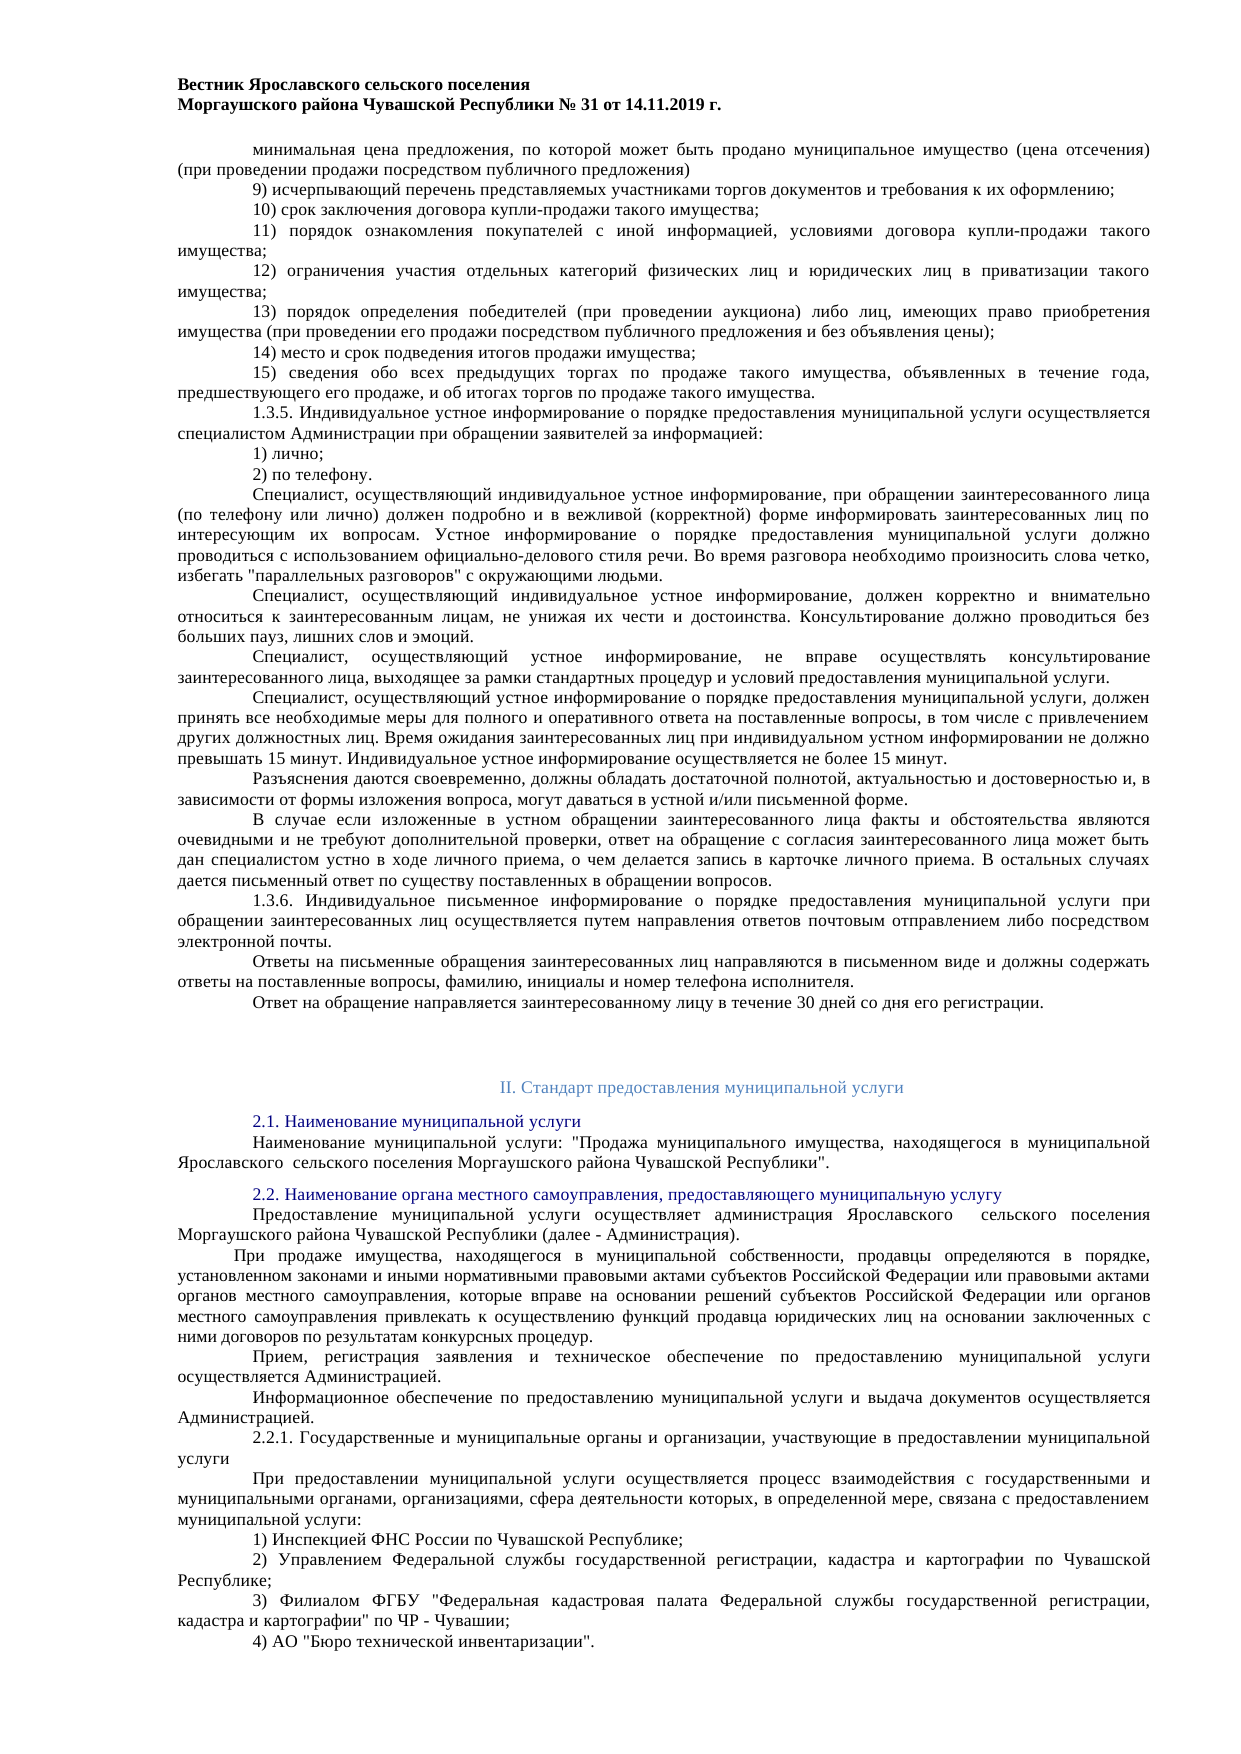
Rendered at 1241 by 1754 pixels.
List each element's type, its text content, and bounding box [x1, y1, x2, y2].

subtitle 2.2. Наименование органа местного самоуправления, предоставляющего муниципальную услугу [177, 1183, 1152, 1204]
text 11) порядок ознакомления покупателей с иной информацией, условиями договора купли-продажи такого имущества; [177, 219, 1152, 260]
text 4) АО "Бюро технической инвентаризации". [177, 1630, 1152, 1651]
text 1.3.5. Индивидуальное устное информирование о порядке предоставления муниципальной услуги осуществляется специалистом Администрации при обращении заявителей за информацией: [177, 402, 1152, 443]
text Специалист, осуществляющий индивидуальное устное информирование, при обращении заинтересованного лица (по телефону или лично) должен подробно и в вежливой (корректной) форме информировать заинтересованных лиц по интересующим их вопросам. Устное информирование о порядке предоставления муниципальной услуги должно проводиться с использованием официально-делового стиля речи. Во время разговора необходимо произносить слова четко, избегать "параллельных разговоров" с окружающими людьми. [177, 484, 1152, 585]
subtitle 2.1. Наименование муниципальной услуги [177, 1111, 1152, 1132]
subtitle II. Стандарт предоставления муниципальной услуги [177, 1077, 1152, 1097]
text 1.3.6. Индивидуальное письменное информирование о порядке предоставления муниципальной услуги при обращении заинтересованных лиц осуществляется путем направления ответов почтовым отправлением либо посредством электронной почты. [177, 890, 1152, 951]
text Предоставление муниципальной услуги осуществляет администрация Ярославского сельского поселения Моргаушского района Чувашской Республики (далее - Администрация). [177, 1204, 1152, 1244]
text В случае если изложенные в устном обращении заинтересованного лица факты и обстоятельства являются очевидными и не требуют дополнительной проверки, ответ на обращение с согласия заинтересованного лица может быть дан специалистом устно в ходе личного приема, о чем делается запись в карточке личного приема. В остальных случаях дается письменный ответ по существу поставленных в обращении вопросов. [177, 809, 1152, 890]
text Информационное обеспечение по предоставлению муниципальной услуги и выдача документов осуществляется Администрацией. [177, 1387, 1152, 1427]
text 1) лично; [177, 443, 1152, 463]
text минимальная цена предложения, по которой может быть продано муниципальное имущество (цена отсечения) (при проведении продажи посредством публичного предложения) [177, 138, 1152, 179]
text Прием, регистрация заявления и техническое обеспечение по предоставлению муниципальной услуги осуществляется Администрацией. [177, 1346, 1152, 1387]
text 3) Филиалом ФГБУ "Федеральная кадастровая палата Федеральной службы государственной регистрации, кадастра и картографии" по ЧР - Чувашии; [177, 1590, 1152, 1630]
text 15) сведения обо всех предыдущих торгах по продаже такого имущества, объявленных в течение года, предшествующего его продаже, и об итогах торгов по продаже такого имущества. [177, 362, 1152, 402]
text Специалист, осуществляющий устное информирование о порядке предоставления муниципальной услуги, должен принять все необходимые меры для полного и оперативного ответа на поставленные вопросы, в том числе с привлечением других должностных лиц. Время ожидания заинтересованных лиц при индивидуальном устном информировании не должно превышать 15 минут. Индивидуальное устное информирование осуществляется не более 15 минут. [177, 687, 1152, 768]
text 12) ограничения участия отдельных категорий физических лиц и юридических лиц в приватизации такого имущества; [177, 260, 1152, 301]
text Наименование муниципальной услуги: "Продажа муниципального имущества, находящегося в муниципальной Ярославского сельского поселения Моргаушского района Чувашской Республики". [177, 1132, 1152, 1172]
text 14) место и срок подведения итогов продажи имущества; [177, 341, 1152, 362]
text 2.2.1. Государственные и муниципальные органы и организации, участвующие в предоставлении муниципальной услуги [177, 1427, 1152, 1468]
text 2) Управлением Федеральной службы государственной регистрации, кадастра и картографии по Чувашской Республике; [177, 1549, 1152, 1590]
text При предоставлении муниципальной услуги осуществляется процесс взаимодействия с государственными и муниципальными органами, организациями, сфера деятельности которых, в определенной мере, связана с предоставлением муниципальной услуги: [177, 1468, 1152, 1529]
text 13) порядок определения победителей (при проведении аукциона) либо лиц, имеющих право приобретения имущества (при проведении его продажи посредством публичного предложения и без объявления цены); [177, 301, 1152, 341]
text Специалист, осуществляющий устное информирование, не вправе осуществлять консультирование заинтересованного лица, выходящее за рамки стандартных процедур и условий предоставления муниципальной услуги. [177, 646, 1152, 687]
text Специалист, осуществляющий индивидуальное устное информирование, должен корректно и внимательно относиться к заинтересованным лицам, не унижая их чести и достоинства. Консультирование должно проводиться без больших пауз, лишних слов и эмоций. [177, 585, 1152, 646]
text Разъяснения даются своевременно, должны обладать достаточной полнотой, актуальностью и достоверностью и, в зависимости от формы изложения вопроса, могут даваться в устной и/или письменной форме. [177, 768, 1152, 809]
text 9) исчерпывающий перечень представляемых участниками торгов документов и требования к их оформлению; [177, 179, 1152, 199]
text 1) Инспекцией ФНС России по Чувашской Республике; [177, 1529, 1152, 1549]
text Ответ на обращение направляется заинтересованному лицу в течение 30 дней со дня его регистрации. [177, 991, 1152, 1012]
text При продаже имущества, находящегося в муниципальной собственности, продавцы определяются в порядке, установленном законами и иными нормативными правовыми актами субъектов Российской Федерации или правовыми актами органов местного самоуправления, которые вправе на основании решений субъектов Российской Федерации или органов местного самоуправления привлекать к осуществлению функций продавца юридических лиц на основании заключенных с ними договоров по результатам конкурсных процедур. [177, 1244, 1152, 1346]
text 2) по телефону. [177, 463, 1152, 484]
text 10) срок заключения договора купли-продажи такого имущества; [177, 199, 1152, 219]
text Ответы на письменные обращения заинтересованных лиц направляются в письменном виде и должны содержать ответы на поставленные вопросы, фамилию, инициалы и номер телефона исполнителя. [177, 951, 1152, 991]
